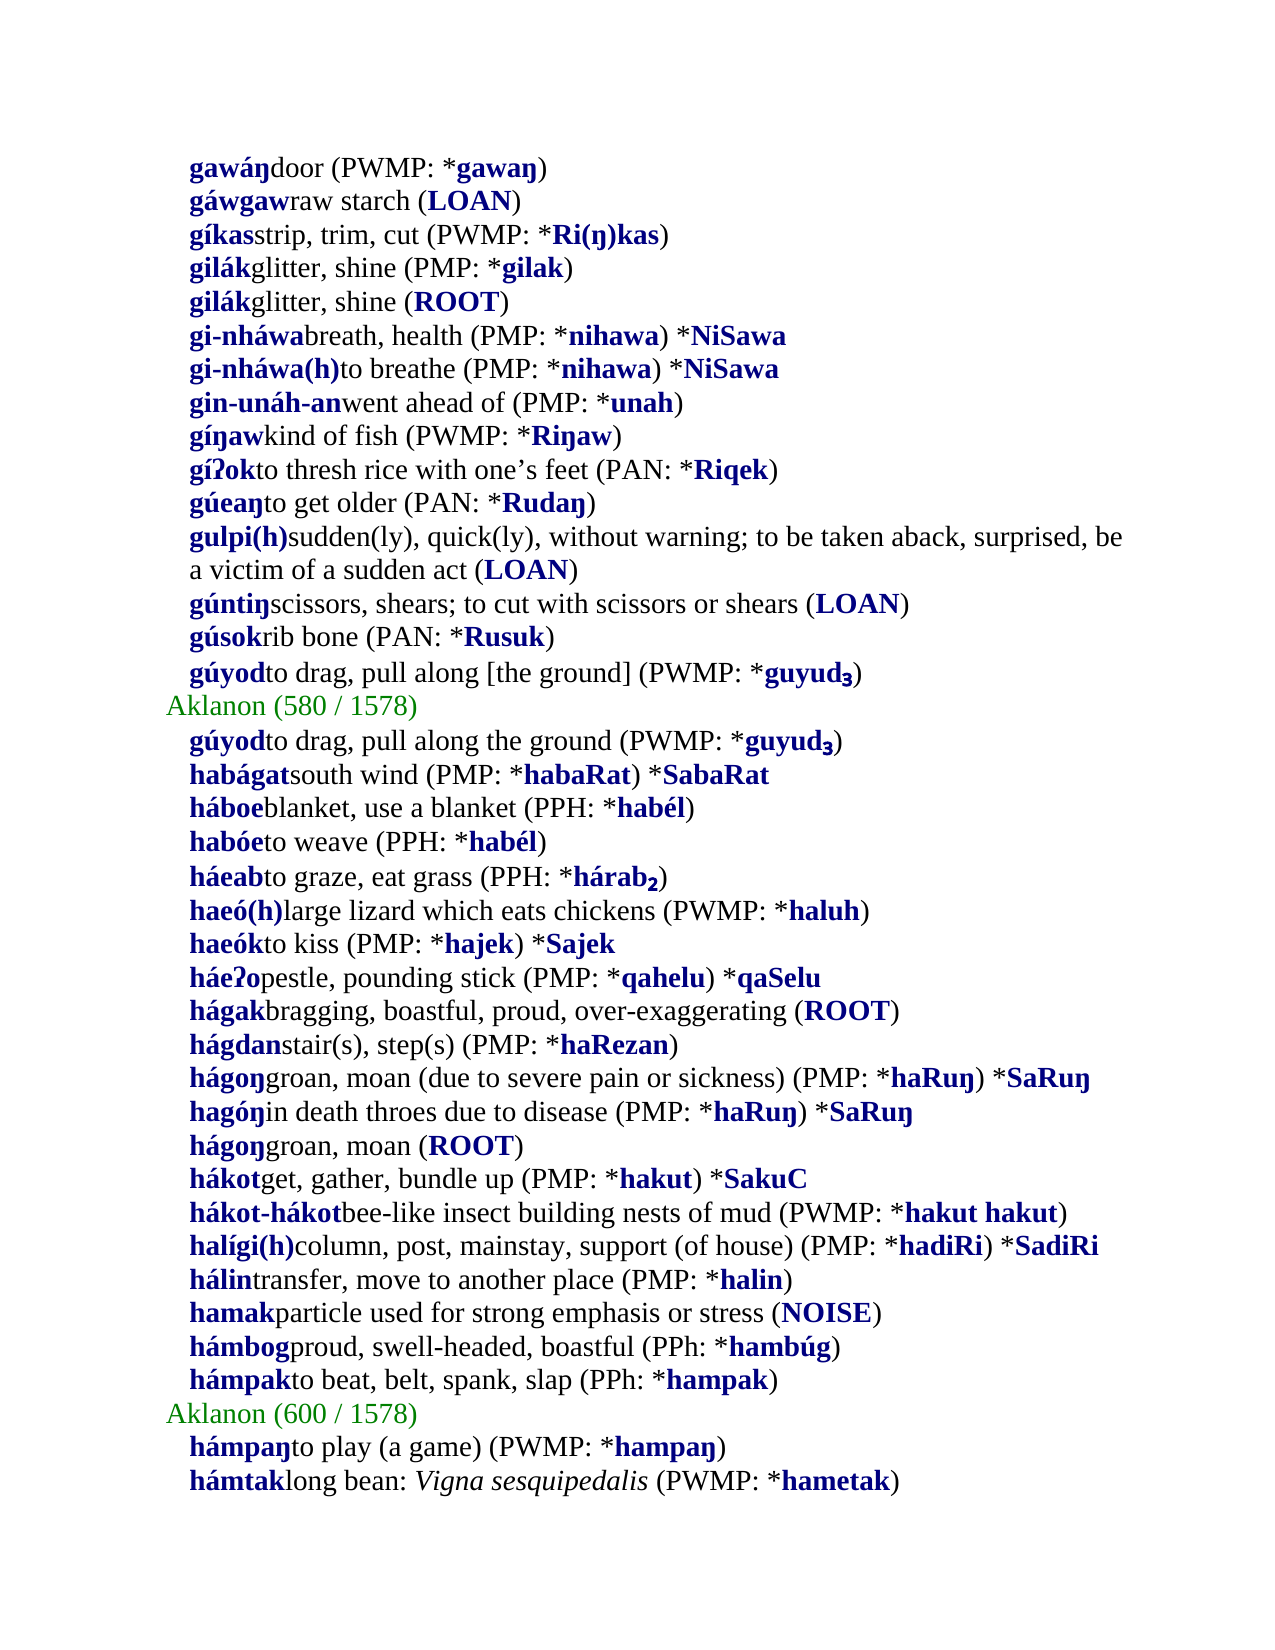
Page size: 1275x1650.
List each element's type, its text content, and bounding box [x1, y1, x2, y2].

text habágatsouth wind (PMP: *habaRat) *SabaRat [189, 757, 1125, 791]
text gíkasstrip, trim, cut (PWMP: *Ri(ŋ)kas) [189, 217, 1125, 251]
text gi-nháwa(h)to breathe (PMP: *nihawa) *NiSawa [189, 351, 1125, 385]
text Aklanon (580 / 1578) [166, 688, 1125, 722]
text gúeaŋto get older (PAN: *Rudaŋ) [189, 485, 1125, 519]
text hagóŋin death throes due to disease (PMP: *haRuŋ) *SaRuŋ [189, 1094, 1125, 1128]
text hágoŋgroan, moan (due to severe pain or sickness) (PMP: *haRuŋ) *SaRuŋ [189, 1061, 1125, 1094]
text hákotget, gather, bundle up (PMP: *hakut) *SakuC [189, 1161, 1125, 1195]
text hágoŋgroan, moan (ROOT) [189, 1128, 1125, 1161]
text gúsokrib bone (PAN: *Rusuk) [189, 619, 1125, 653]
text Aklanon (600 / 1578) [166, 1396, 1125, 1429]
text haeókto kiss (PMP: *hajek) *Sajek [189, 926, 1125, 960]
text gíʔokto thresh rice with one’s feet (PAN: *Riqek) [189, 452, 1125, 485]
text haeó(h)large lizard which eats chickens (PWMP: *haluh) [189, 893, 1125, 926]
text hálintransfer, move to another place (PMP: *halin) [189, 1262, 1125, 1295]
text gilákglitter, shine (PMP: *gilak) [189, 251, 1125, 284]
text hágdanstair(s), step(s) (PMP: *haRezan) [189, 1027, 1125, 1061]
text gin-unáh-anwent ahead of (PMP: *unah) [189, 385, 1125, 418]
text gawáŋdoor (PWMP: *gawaŋ) [189, 150, 1125, 183]
text gúyodto drag, pull along the ground (PWMP: *guyud₃) [189, 722, 1125, 757]
text háeabto graze, eat grass (PPH: *hárab₂) [189, 858, 1125, 893]
text halígi(h)column, post, mainstay, support (of house) (PMP: *hadiRi) *SadiRi [189, 1228, 1125, 1262]
text hágakbragging, boastful, proud, over-exaggerating (ROOT) [189, 993, 1125, 1027]
text hámtaklong bean: Vigna sesquipedalis (PWMP: *hametak) [189, 1463, 1125, 1497]
text gíŋawkind of fish (PWMP: *Riŋaw) [189, 418, 1125, 452]
text habóeto weave (PPH: *habél) [189, 824, 1125, 858]
text gilákglitter, shine (ROOT) [189, 284, 1125, 318]
text hámpaŋto play (a game) (PWMP: *hampaŋ) [189, 1429, 1125, 1463]
text gúntiŋscissors, shears; to cut with scissors or shears (LOAN) [189, 586, 1125, 619]
text háboeblanket, use a blanket (PPH: *habél) [189, 791, 1125, 824]
text háeʔopestle, pounding stick (PMP: *qahelu) *qaSelu [189, 960, 1125, 993]
text gúyodto drag, pull along [the ground] (PWMP: *guyud₃) [189, 653, 1125, 688]
text gi-nháwabreath, health (PMP: *nihawa) *NiSawa [189, 318, 1125, 351]
text gáwgawraw starch (LOAN) [189, 183, 1125, 217]
text hamakparticle used for strong emphasis or stress (NOISE) [189, 1295, 1125, 1329]
text hámbogproud, swell-headed, boastful (PPh: *hambúg) [189, 1329, 1125, 1362]
text hákot-hákotbee-like insect building nests of mud (PWMP: *hakut hakut) [189, 1195, 1125, 1228]
text hámpakto beat, belt, spank, slap (PPh: *hampak) [189, 1362, 1125, 1396]
text gulpi(h)sudden(ly), quick(ly), without warning; to be taken aback, surprised, be a victim of a sudden act (LOAN) [189, 519, 1125, 586]
